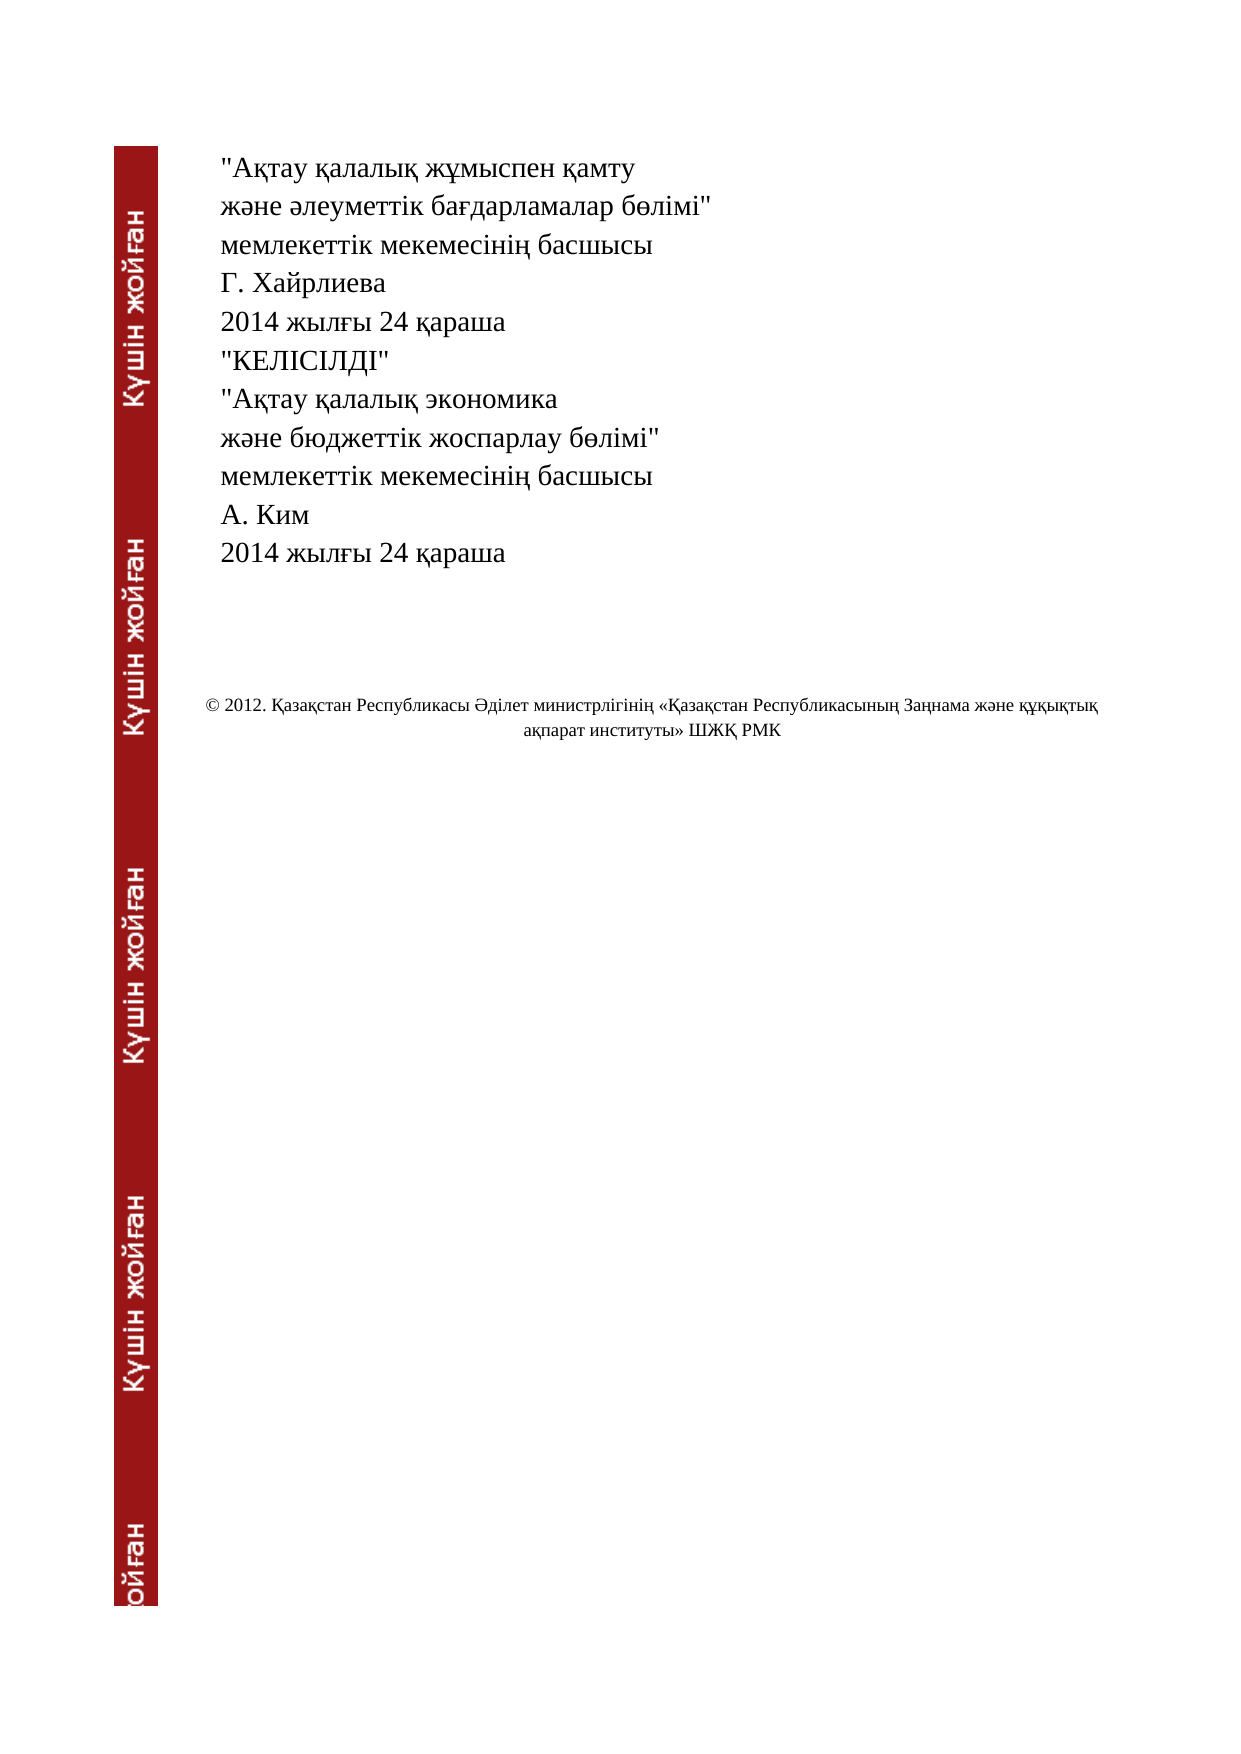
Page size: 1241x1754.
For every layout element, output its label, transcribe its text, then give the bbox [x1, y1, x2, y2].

picture [114, 740, 158, 1606]
text © 2012. Қазақстан Республикасы Әділет министрлігінің «Қазақстан Республикасының Заңнама және құқықтық ақпарат институты» ШЖҚ РМК [112, 694, 1128, 740]
picture [114, 599, 158, 694]
picture [114, 146, 158, 150]
